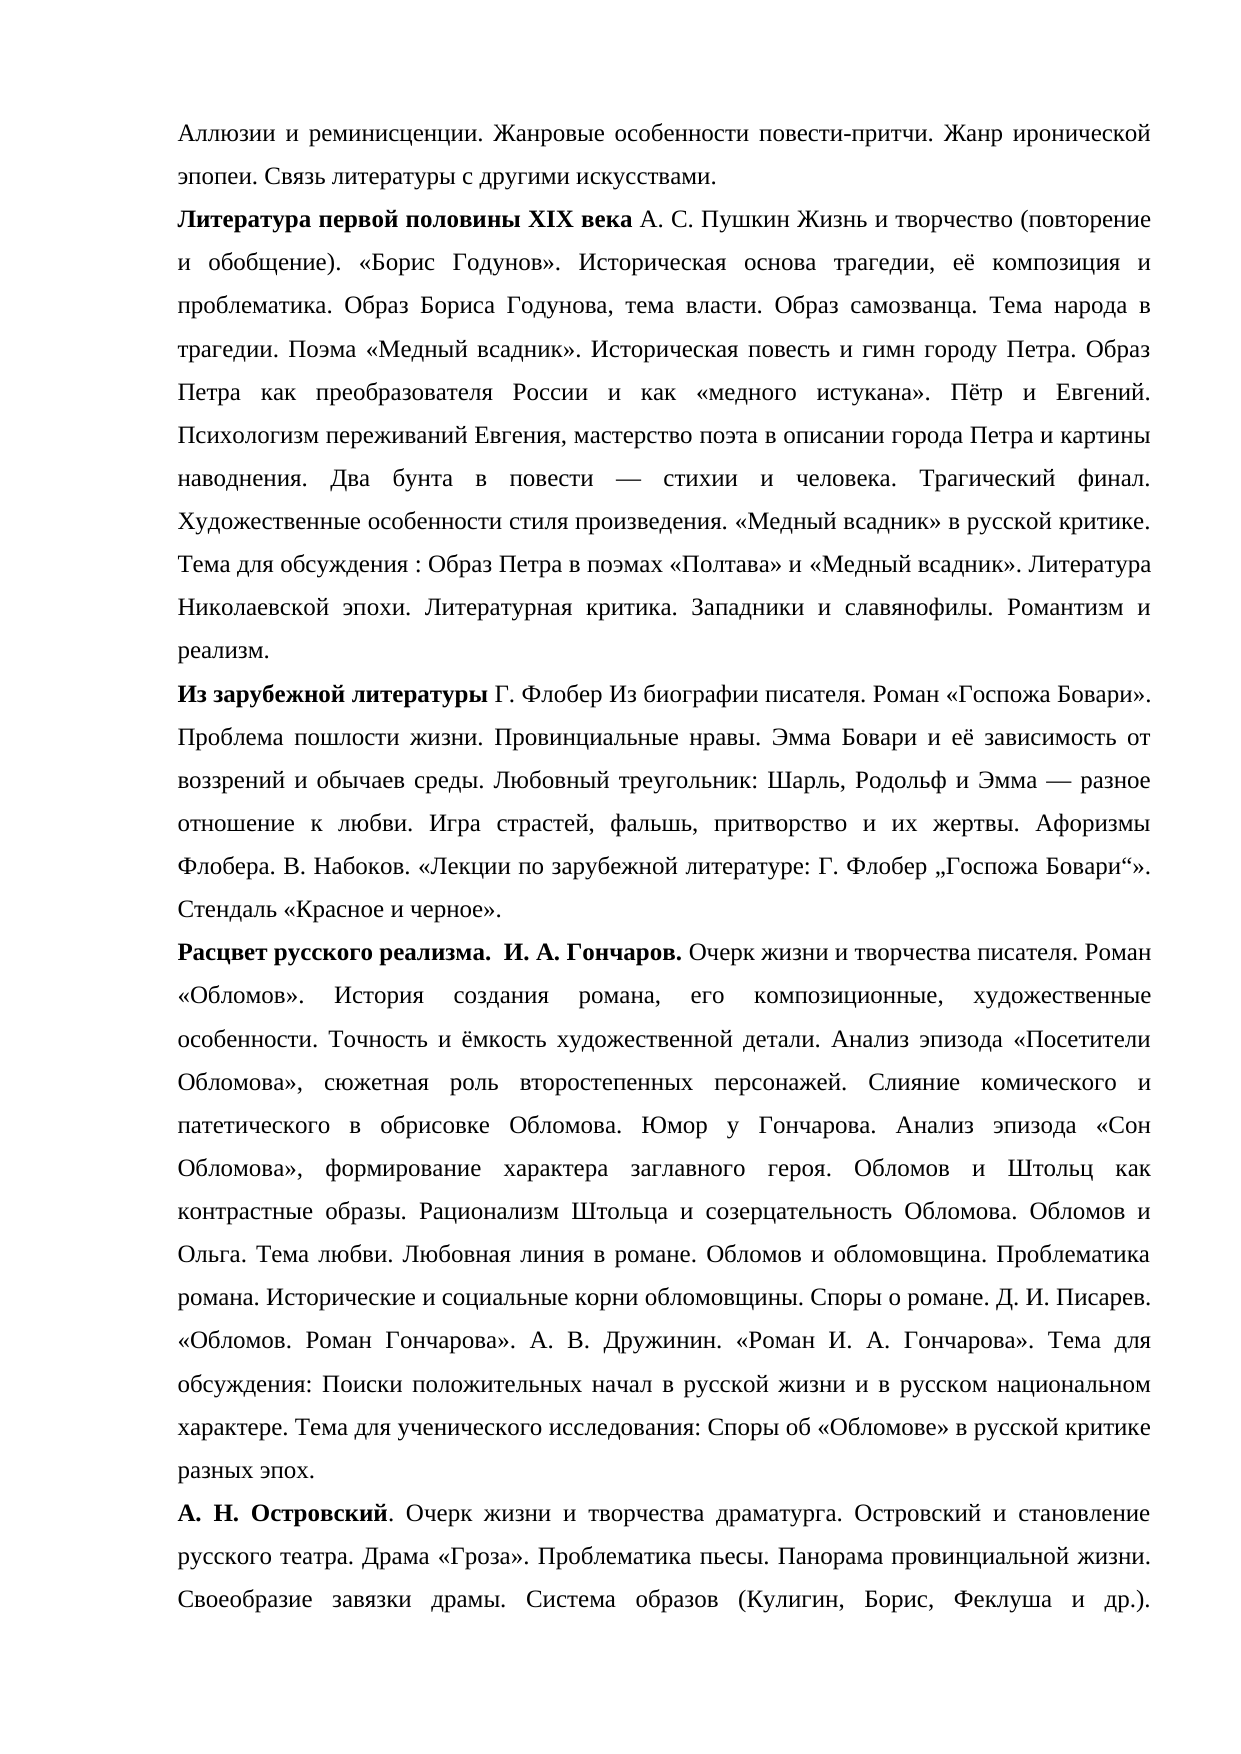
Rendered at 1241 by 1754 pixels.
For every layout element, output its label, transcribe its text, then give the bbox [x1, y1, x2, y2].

text Из зарубежной литературы Г. Флобер Из биографии писателя. Роман «Госпожа Бовари». Проблема пошлости жизни. Провинциальные нравы. Эмма Бовари и её зависимость от воззрений и обычаев среды. Любовный треугольник: Шарль, Родольф и Эмма — разное отношение к любви. Игра страстей, фальшь, притворство и их жертвы. Афоризмы Флобера. В. Набоков. «Лекции по зарубежной литературе: Г. Флобер „Госпожа Бовари“». Стендаль «Красное и черное». [177, 679, 1152, 923]
text Литература первой половины ХIХ века А. С. Пушкин Жизнь и творчество (повторение и обобщение). «Борис Годунов». Историческая основа трагедии, её композиция и проблематика. Образ Бориса Годунова, тема власти. Образ самозванца. Тема народа в трагедии. Поэма «Медный всадник». Историческая повесть и гимн городу Петра. Образ Петра как преобразователя России и как «медного истукана». Пётр и Евгений. Психологизм переживаний Евгения, мастерство поэта в описании города Петра и картины наводнения. Два бунта в повести — стихии и человека. Трагический финал. Художественные особенности стиля произведения. «Медный всадник» в русской критике. Тема для обсуждения : Образ Петра в поэмах «Полтава» и «Медный всадник». Литература Николаевской эпохи. Литературная критика. Западники и славянофилы. Романтизм и реализм. [177, 204, 1152, 664]
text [177, 1498, 1152, 1613]
text Расцвет русского реализма. И. А. Гончаров. Очерк жизни и творчества писателя. Роман «Обломов». История создания романа, его композиционные, художественные особенности. Точность и ёмкость художественной детали. Анализ эпизода «Посетители Обломова», сюжетная роль второстепенных персонажей. Слияние комического и патетического в обрисовке Обломова. Юмор у Гончарова. Анализ эпизода «Сон Обломова», формирование характера заглавного героя. Обломов и Штольц как контрастные образы. Рационализм Штольца и созерцательность Обломова. Обломов и Ольга. Тема любви. Любовная линия в романе. Обломов и обломовщина. Проблематика романа. Исторические и социальные корни обломовщины. Споры о романе. Д. И. Писарев. «Обломов. Роман Гончарова». А. В. Дружинин. «Роман И. А. Гончарова». Тема для обсуждения: Поиски положительных начал в русской жизни и в русском национальном характере. Тема для ученического исследования: Споры об «Обломове» в русской критике разных эпох. [177, 937, 1152, 1484]
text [177, 118, 1152, 190]
